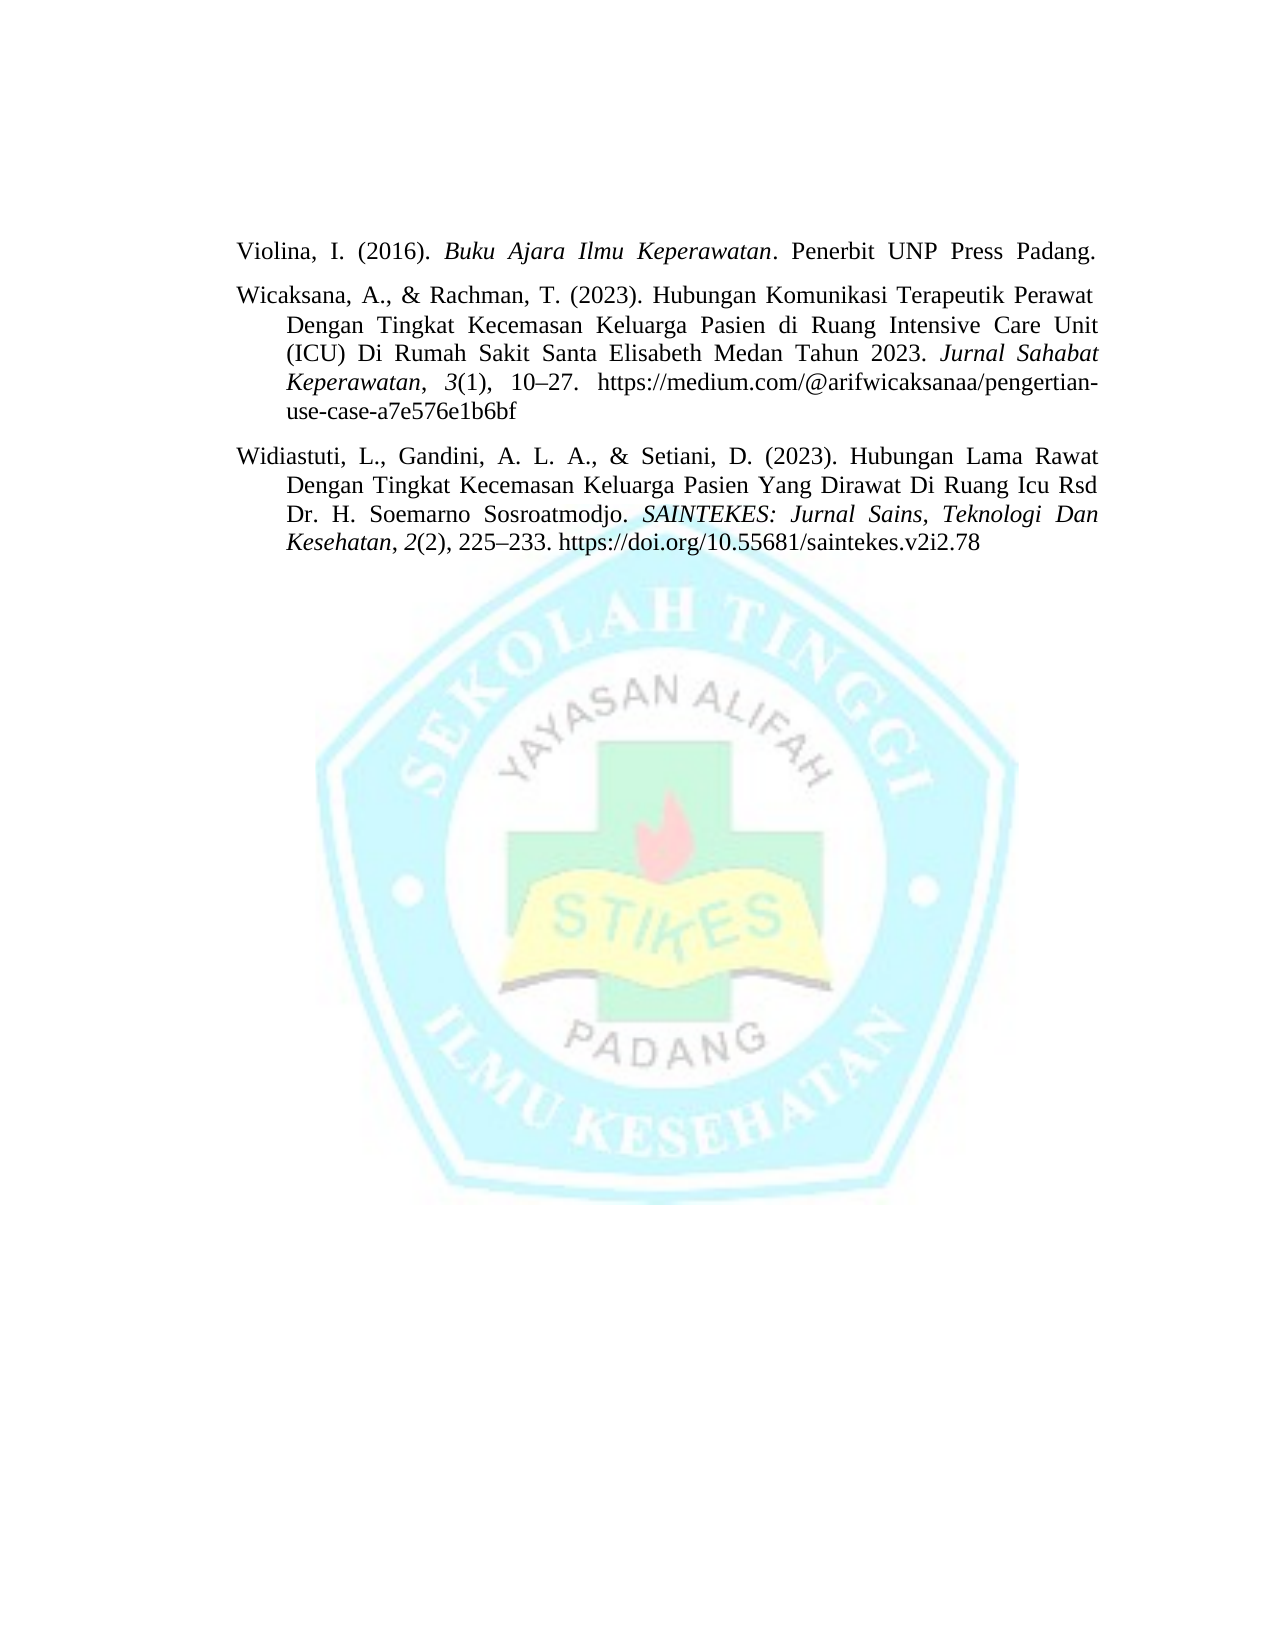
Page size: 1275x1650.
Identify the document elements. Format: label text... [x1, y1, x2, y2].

text Widiastuti, L., Gandini, A. L. A., & Setiani, D. (2023). Hubungan Lama Rawat Dengan Tingkat Kecemasan Keluarga Pasien Yang Dirawat Di Ruang Icu Rsd Dr. H. Soemarno Sosroatmodjo. SAINTEKES: Jurnal Sains, Teknologi Dan Kesehatan, 2(2), 225–233. https://doi.org/10.55681/saintekes.v2i2.78 [236, 441, 1098, 556]
picture [315, 556, 1019, 1205]
text Violina, I. (2016). Buku Ajara Ilmu Keperawatan. Penerbit UNP Press Padang. Wicaksana, A., & Rachman, T. (2023). Hubungan Komunikasi Terapeutik Perawat [236, 220, 1096, 309]
text Dengan Tingkat Kecemasan Keluarga Pasien di Ruang Intensive Care Unit (ICU) Di Rumah Sakit Santa Elisabeth Medan Tahun 2023. Jurnal Sahabat Keperawatan, 3(1), 10–27. https://medium.com/@arifwicaksanaa/pengertian- use-case-a7e576e1b6bf [286, 310, 1098, 425]
